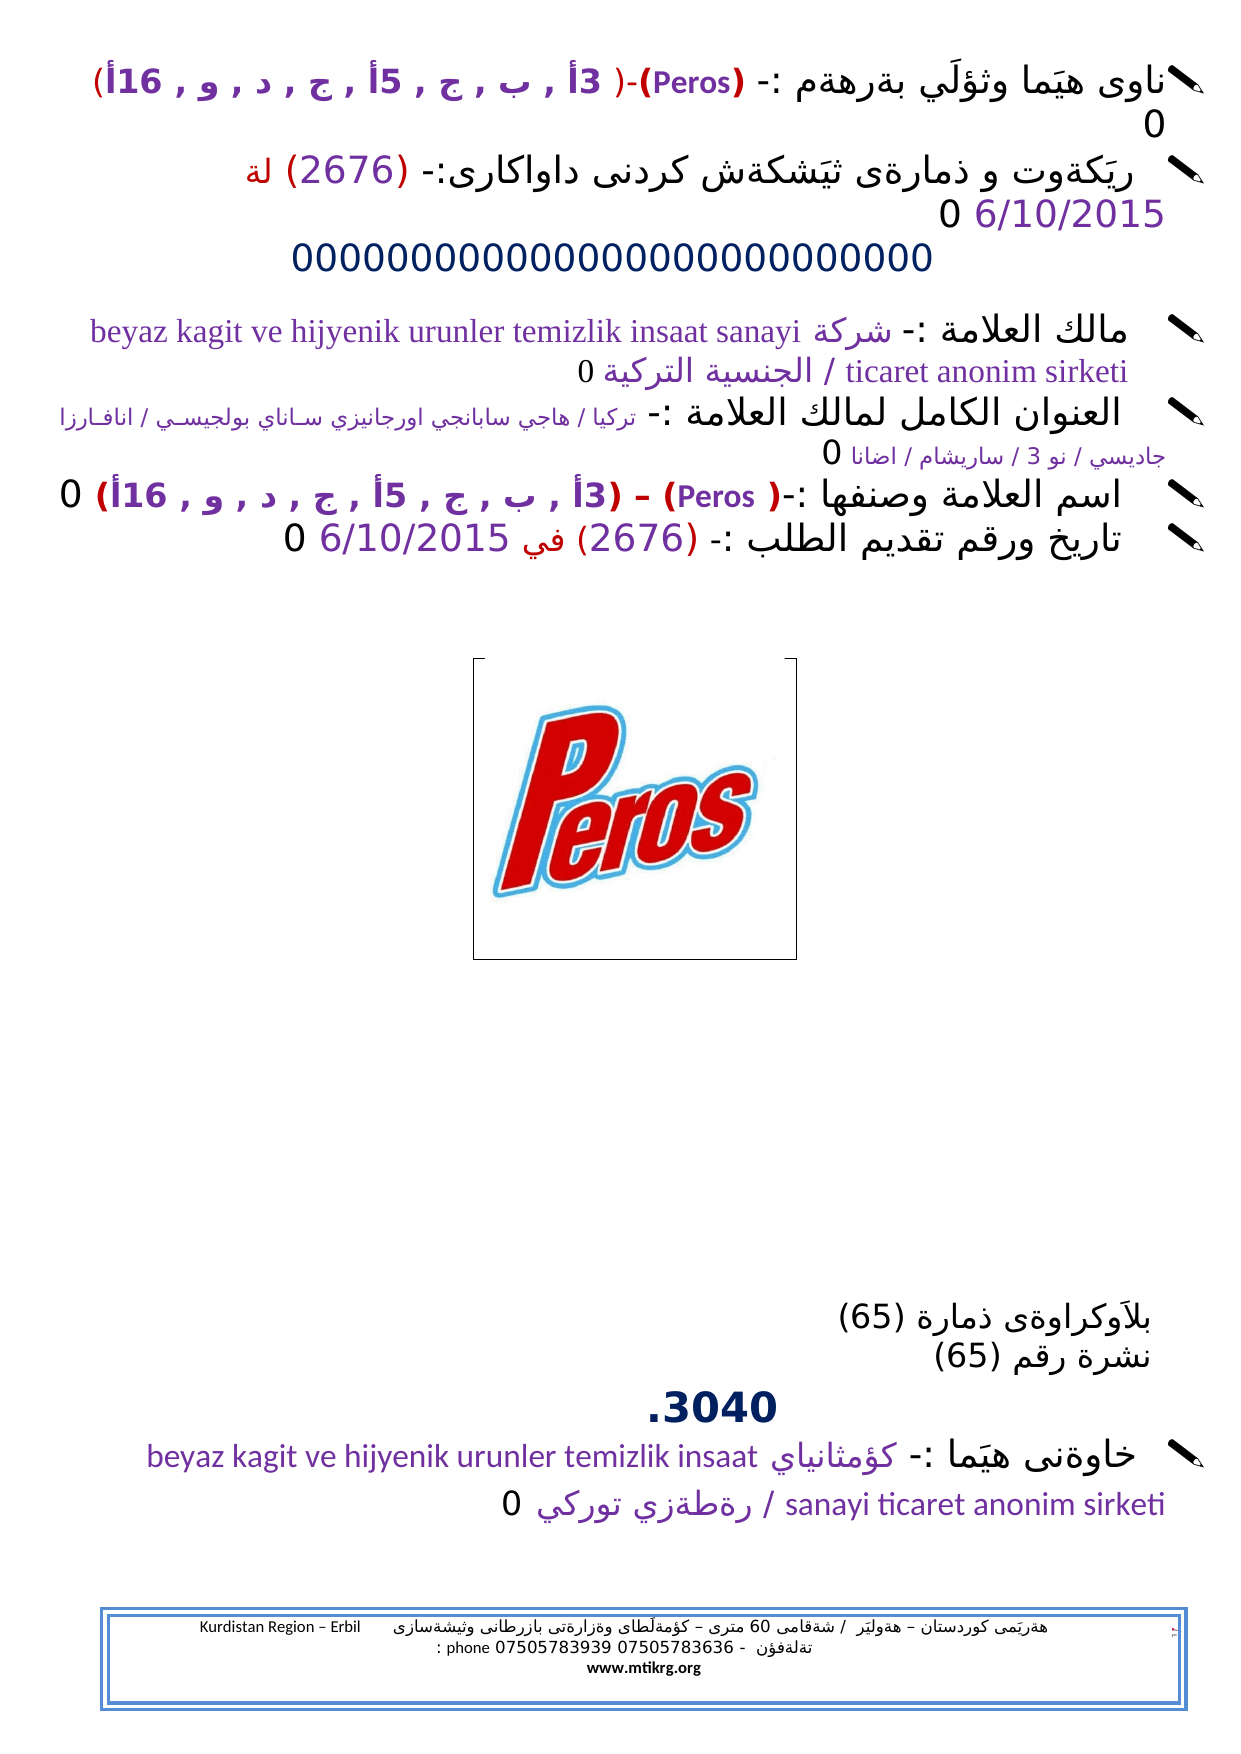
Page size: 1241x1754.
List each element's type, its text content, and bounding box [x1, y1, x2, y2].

list ناوى هيَما وثؤلَي بةرهةم :- (Peros)-( 3أ , ب , ج , 5أ , ج , د , و , 16أ) 0 [59, 59, 1166, 146]
table_header [474, 659, 484, 959]
list تاريخ ورقم تقديم الطلب :- (2676) في 6/10/2015 0 [59, 516, 1166, 560]
text 000000000000000000000000000 [59, 236, 1166, 280]
text نشرة رقم (65) [59, 1337, 1152, 1376]
list خاوةنى هيَما :- كؤمثانياي beyaz kagit ve hijyenik urunler temizlik insaat sanayi ticaret anonim sirketi / رةطةزي توركي 0 [59, 1433, 1166, 1525]
text بلاَوكراوةى ذمارة (65) [59, 1298, 1152, 1337]
table_header [785, 659, 796, 959]
list العنوان الكامل لمالك العلامة :- تركيا / هاجي سابانجي اورجانيزي ساناي بولجيسي / انافارزا جاديسي / نو 3 / ساريشام / اضانا 0 [59, 390, 1166, 473]
picture [484, 658, 785, 959]
list ريَكةوت و ذمارةى ثيَشكةش كردنى داواكارى:- (2676) لة 6/10/2015 0 [59, 149, 1166, 236]
picture [1172, 1619, 1178, 1641]
list اسم العلامة وصنفها :-( Peros) – (3أ , ب , ج , 5أ , ج , د , و , 16أ) 0 [59, 473, 1166, 516]
list مالك العلامة :- شركة beyaz kagit ve hijyenik urunler temizlik insaat sanayi ticaret anonim sirketi / الجنسية التركية 0 [59, 307, 1166, 390]
